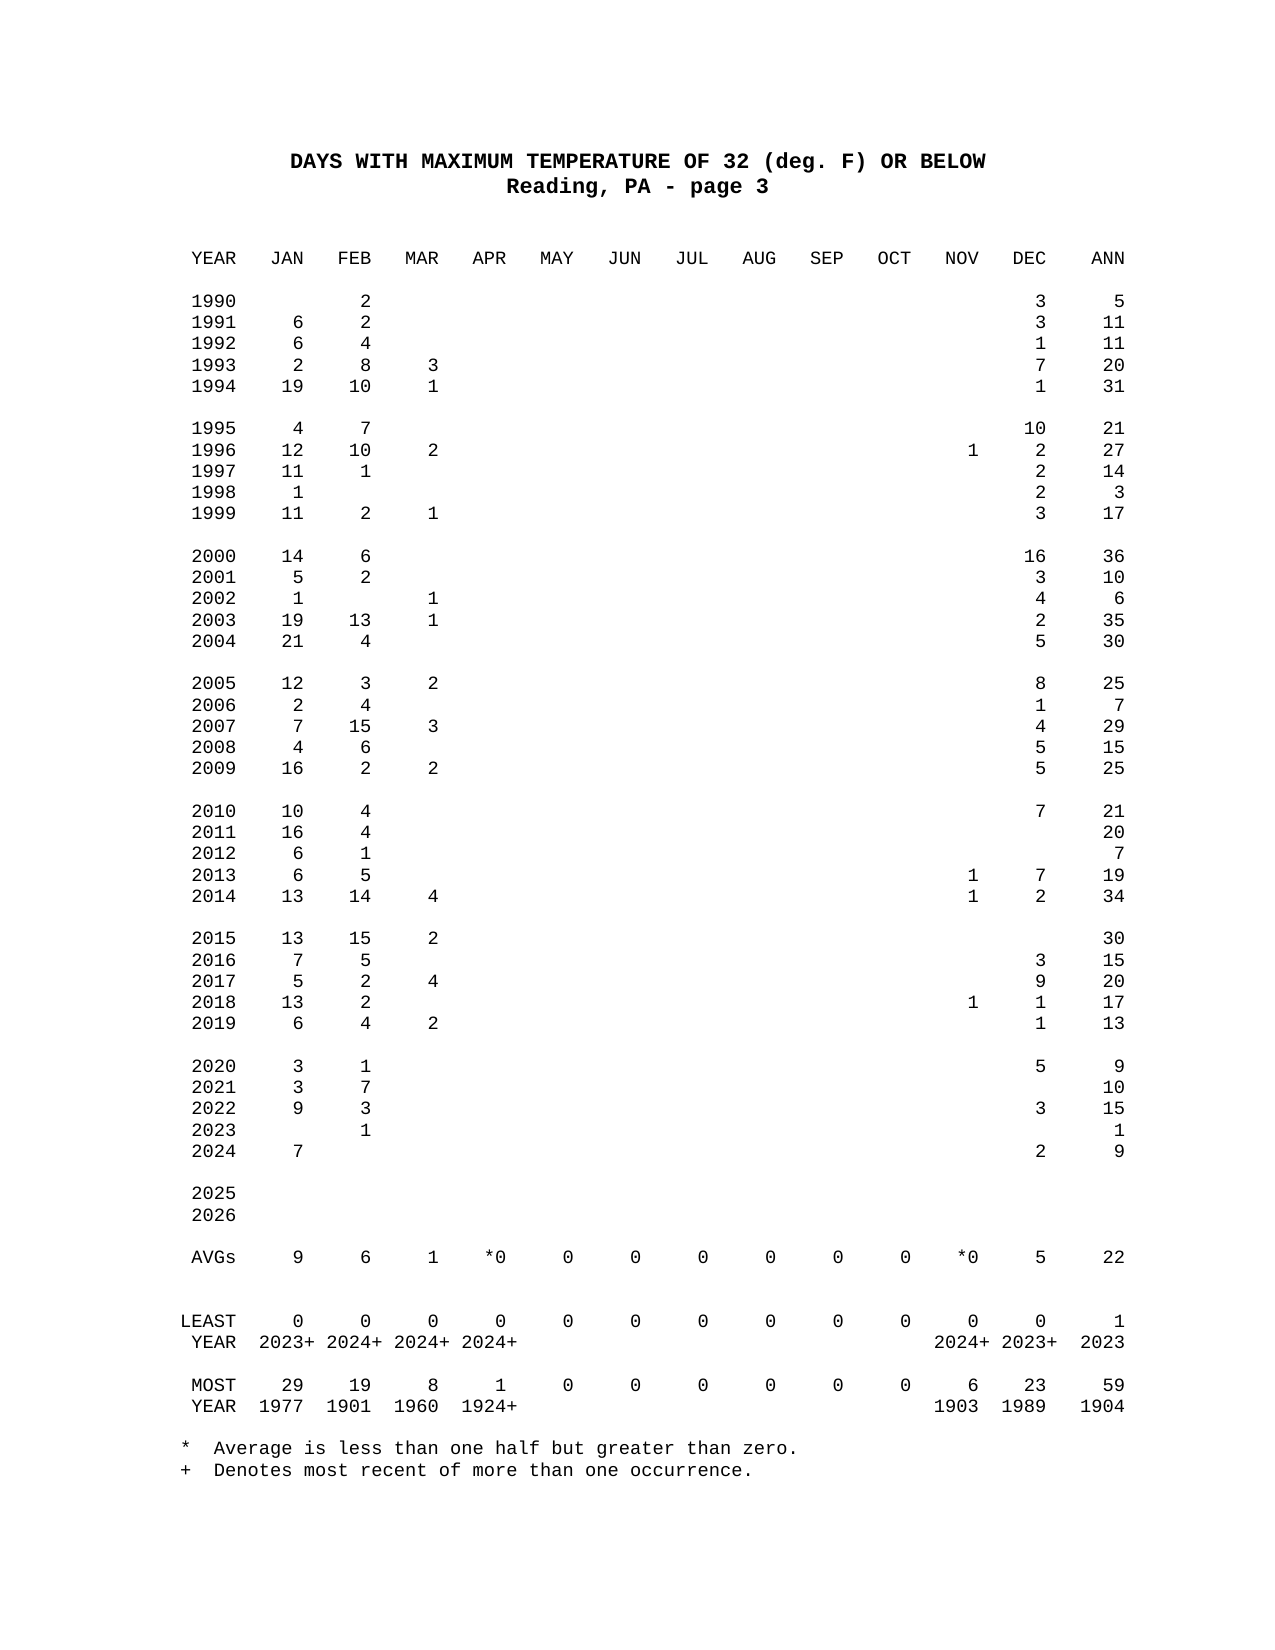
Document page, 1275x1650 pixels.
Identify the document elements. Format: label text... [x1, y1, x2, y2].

text AVGs 9 6 1 *0 0 0 0 0 0 0 *0 5 22 [112, 1248, 1162, 1269]
text 2018 13 2 1 1 17 [112, 993, 1162, 1014]
text 1994 19 10 1 1 31 [112, 377, 1162, 398]
text 2000 14 6 16 36 [112, 547, 1162, 568]
text 2011 16 4 20 [112, 823, 1162, 844]
text 1999 11 2 1 3 17 [112, 504, 1162, 525]
text Reading, PA - page 3 [112, 175, 1162, 199]
text MOST 29 19 8 1 0 0 0 0 0 0 6 23 59 [112, 1375, 1162, 1397]
text 2003 19 13 1 2 35 [112, 610, 1162, 632]
text 2023 1 1 [112, 1120, 1162, 1142]
text DAYS WITH MAXIMUM TEMPERATURE OF 32 (deg. F) OR BELOW [112, 150, 1162, 175]
text 2002 1 1 4 6 [112, 589, 1162, 610]
text 2004 21 4 5 30 [112, 632, 1162, 653]
text 2014 13 14 4 1 2 34 [112, 887, 1162, 908]
text 1997 11 1 2 14 [112, 462, 1162, 483]
text 2025 [112, 1184, 1162, 1205]
text 2013 6 5 1 7 19 [112, 865, 1162, 887]
text YEAR JAN FEB MAR APR MAY JUN JUL AUG SEP OCT NOV DEC ANN [112, 249, 1162, 270]
text 1992 6 4 1 11 [112, 334, 1162, 355]
text * Average is less than one half but greater than zero. [112, 1439, 1162, 1460]
text 2010 10 4 7 21 [112, 802, 1162, 823]
text 2017 5 2 4 9 20 [112, 972, 1162, 993]
text 2015 13 15 2 30 [112, 929, 1162, 950]
text 2021 3 7 10 [112, 1078, 1162, 1099]
text LEAST 0 0 0 0 0 0 0 0 0 0 0 0 1 [112, 1312, 1162, 1333]
text 1990 2 3 5 [112, 292, 1162, 313]
text + Denotes most recent of more than one occurrence. [112, 1460, 1162, 1482]
text 2009 16 2 2 5 25 [112, 759, 1162, 780]
text 2020 3 1 5 9 [112, 1057, 1162, 1078]
text 2026 [112, 1205, 1162, 1227]
text 2007 7 15 3 4 29 [112, 717, 1162, 738]
text YEAR 1977 1901 1960 1924+ 1903 1989 1904 [112, 1397, 1162, 1418]
text 2008 4 6 5 15 [112, 738, 1162, 759]
text 1995 4 7 10 21 [112, 419, 1162, 440]
text YEAR 2023+ 2024+ 2024+ 2024+ 2024+ 2023+ 2023 [112, 1333, 1162, 1354]
text 1998 1 2 3 [112, 483, 1162, 504]
text 2006 2 4 1 7 [112, 695, 1162, 717]
text 2022 9 3 3 15 [112, 1099, 1162, 1120]
text 2012 6 1 7 [112, 844, 1162, 865]
text 1996 12 10 2 1 2 27 [112, 440, 1162, 462]
text 2001 5 2 3 10 [112, 568, 1162, 589]
text 2016 7 5 3 15 [112, 950, 1162, 972]
text 2024 7 2 9 [112, 1142, 1162, 1163]
text 2019 6 4 2 1 13 [112, 1014, 1162, 1035]
text 2005 12 3 2 8 25 [112, 674, 1162, 695]
text 1991 6 2 3 11 [112, 313, 1162, 334]
text 1993 2 8 3 7 20 [112, 355, 1162, 377]
